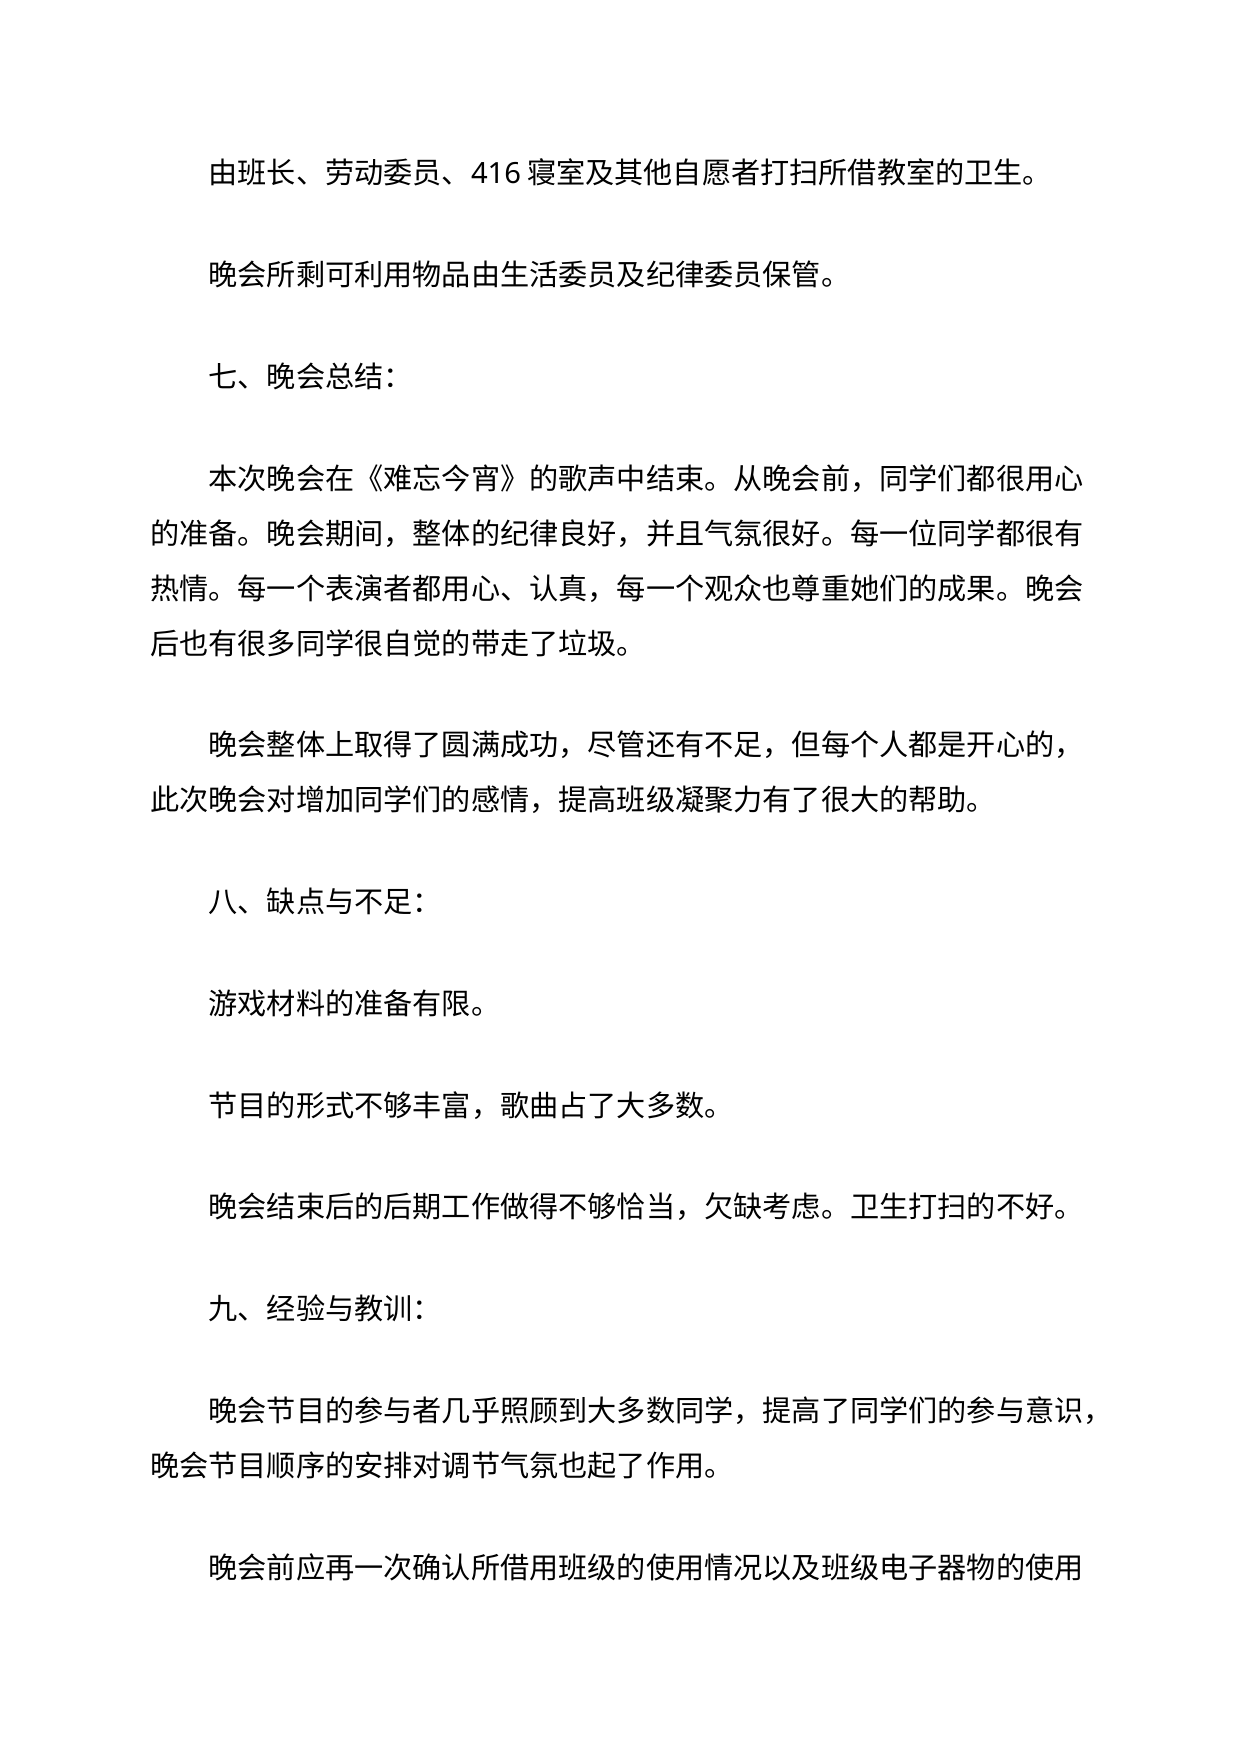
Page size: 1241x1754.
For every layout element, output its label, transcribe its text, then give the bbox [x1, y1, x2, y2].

text 节目的形式不够丰富，歌曲占了大多数。 [150, 1082, 1090, 1124]
text 由班长、劳动委员、416寝室及其他自愿者打扫所借教室的卫生。 [150, 150, 1090, 192]
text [150, 1544, 1090, 1586]
text 九、经验与教训： [150, 1286, 1090, 1328]
text 晚会结束后的后期工作做得不够恰当，欠缺考虑。卫生打扫的不好。 [150, 1184, 1090, 1226]
text 八、缺点与不足： [150, 879, 1090, 921]
text 七、晚会总结： [150, 354, 1090, 396]
text 晚会节目的参与者几乎照顾到大多数同学，提高了同学们的参与意识，晚会节目顺序的安排对调节气氛也起了作用。 [150, 1387, 1090, 1485]
text 本次晚会在《难忘今宵》的歌声中结束。从晚会前，同学们都很用心的准备。晚会期间，整体的纪律良好，并且气氛很好。每一位同学都很有热情。每一个表演者都用心、认真，每一个观众也尊重她们的成果。晚会后也有很多同学很自觉的带走了垃圾。 [150, 456, 1090, 662]
text 晚会整体上取得了圆满成功，尽管还有不足，但每个人都是开心的，此次晚会对增加同学们的感情，提高班级凝聚力有了很大的帮助。 [150, 722, 1090, 819]
text 晚会所剩可利用物品由生活委员及纪律委员保管。 [150, 252, 1090, 294]
text 游戏材料的准备有限。 [150, 980, 1090, 1023]
